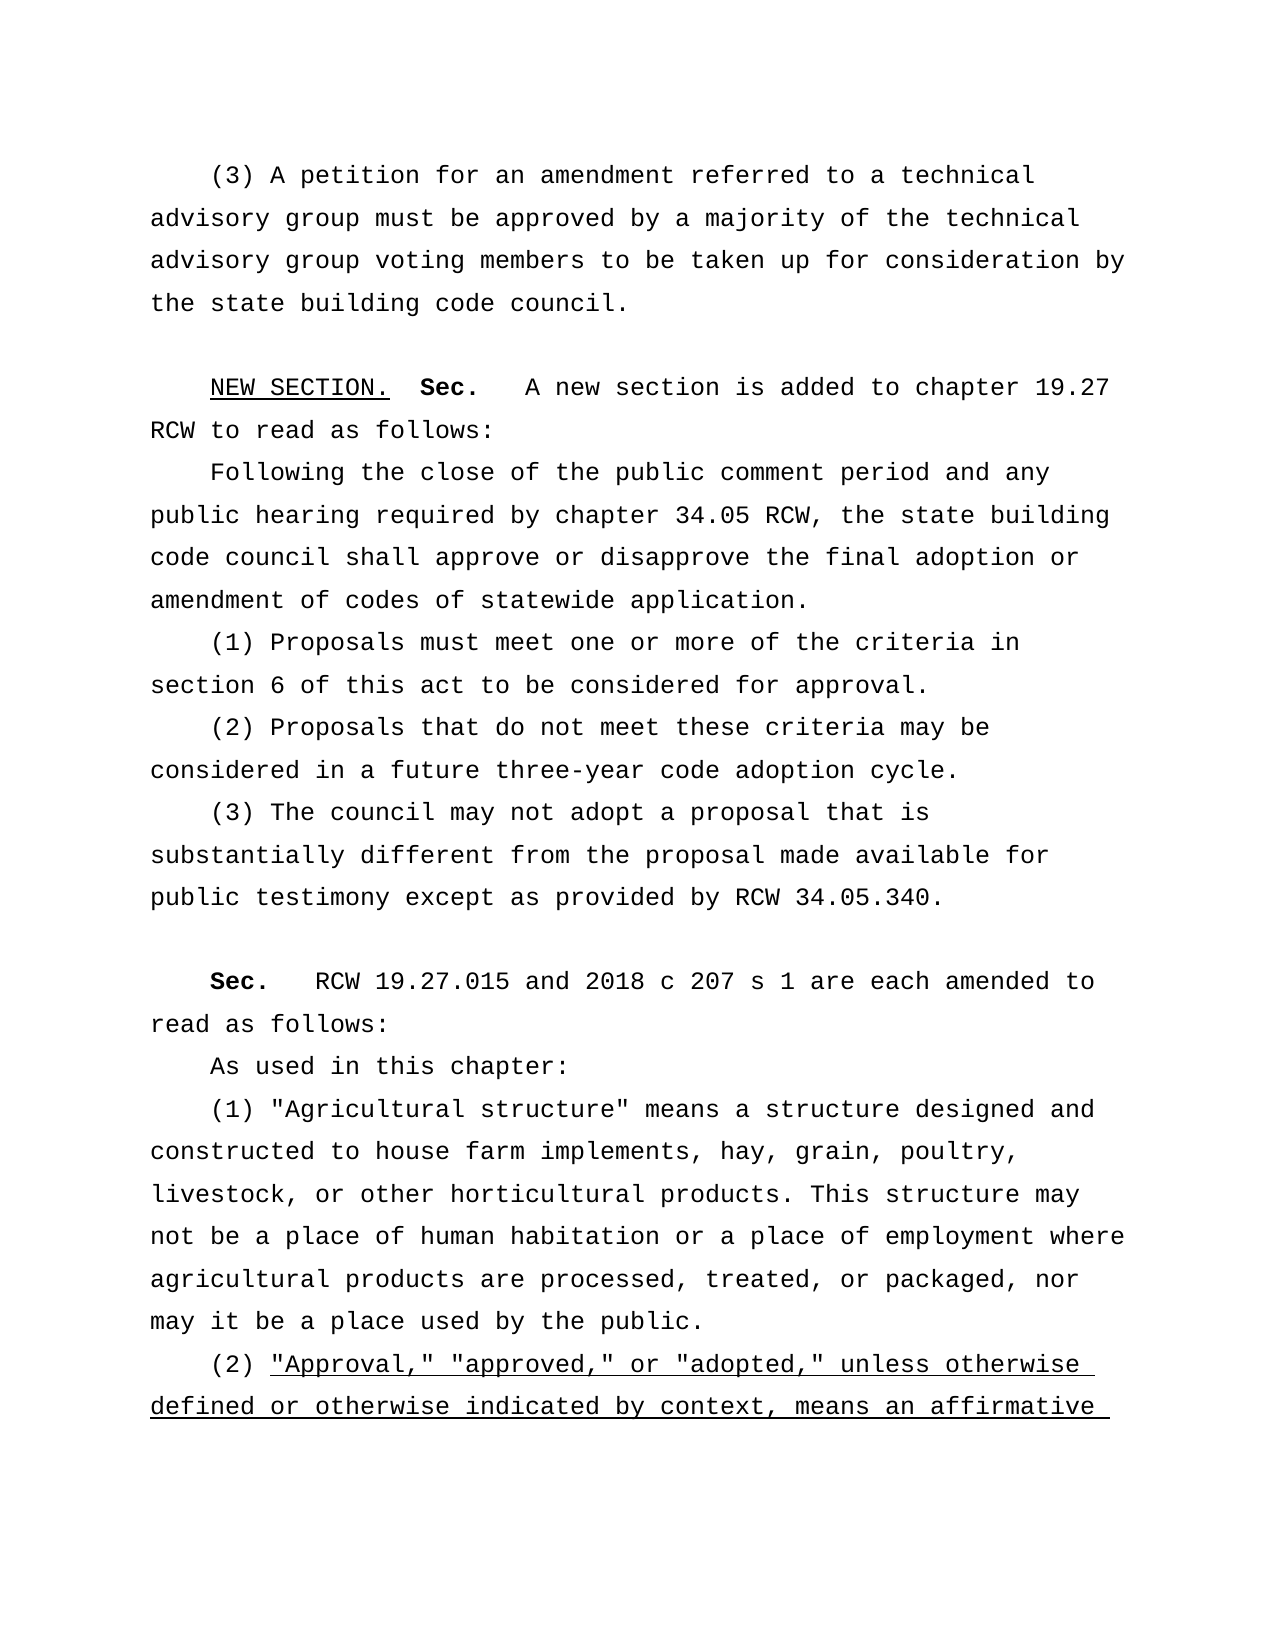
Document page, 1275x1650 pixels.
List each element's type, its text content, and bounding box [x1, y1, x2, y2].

text (3) The council may not adopt a proposal that is substantially different from the proposal made available for public testimony except as provided by RCW 34.05.340. [150, 787, 1125, 914]
text (3) A petition for an amendment referred to a technical advisory group must be approved by a majority of the technical advisory group voting members to be taken up for consideration by the state building code council. [150, 150, 1125, 320]
text NEW SECTION. Sec. A new section is added to chapter 19.27 RCW to read as follows: [150, 362, 1125, 447]
text (1) "Agricultural structure" means a structure designed and constructed to house farm implements, hay, grain, poultry, livestock, or other horticultural products. This structure may not be a place of human habitation or a place of employment where agricultural products are processed, treated, or packaged, nor may it be a place used by the public. [150, 1083, 1125, 1338]
text (2) Proposals that do not meet these criteria may be considered in a future three-year code adoption cycle. [150, 702, 1125, 787]
text Following the close of the public comment period and any public hearing required by chapter 34.05 RCW, the state building code council shall approve or disapprove the final adoption or amendment of codes of statewide application. [150, 447, 1125, 617]
text As used in this chapter: [150, 1041, 1125, 1083]
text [150, 1338, 1125, 1423]
text Sec. RCW 19.27.015 and 2018 c 207 s 1 are each amended to read as follows: [150, 956, 1125, 1041]
text (1) Proposals must meet one or more of the criteria in section 6 of this act to be considered for approval. [150, 617, 1125, 702]
